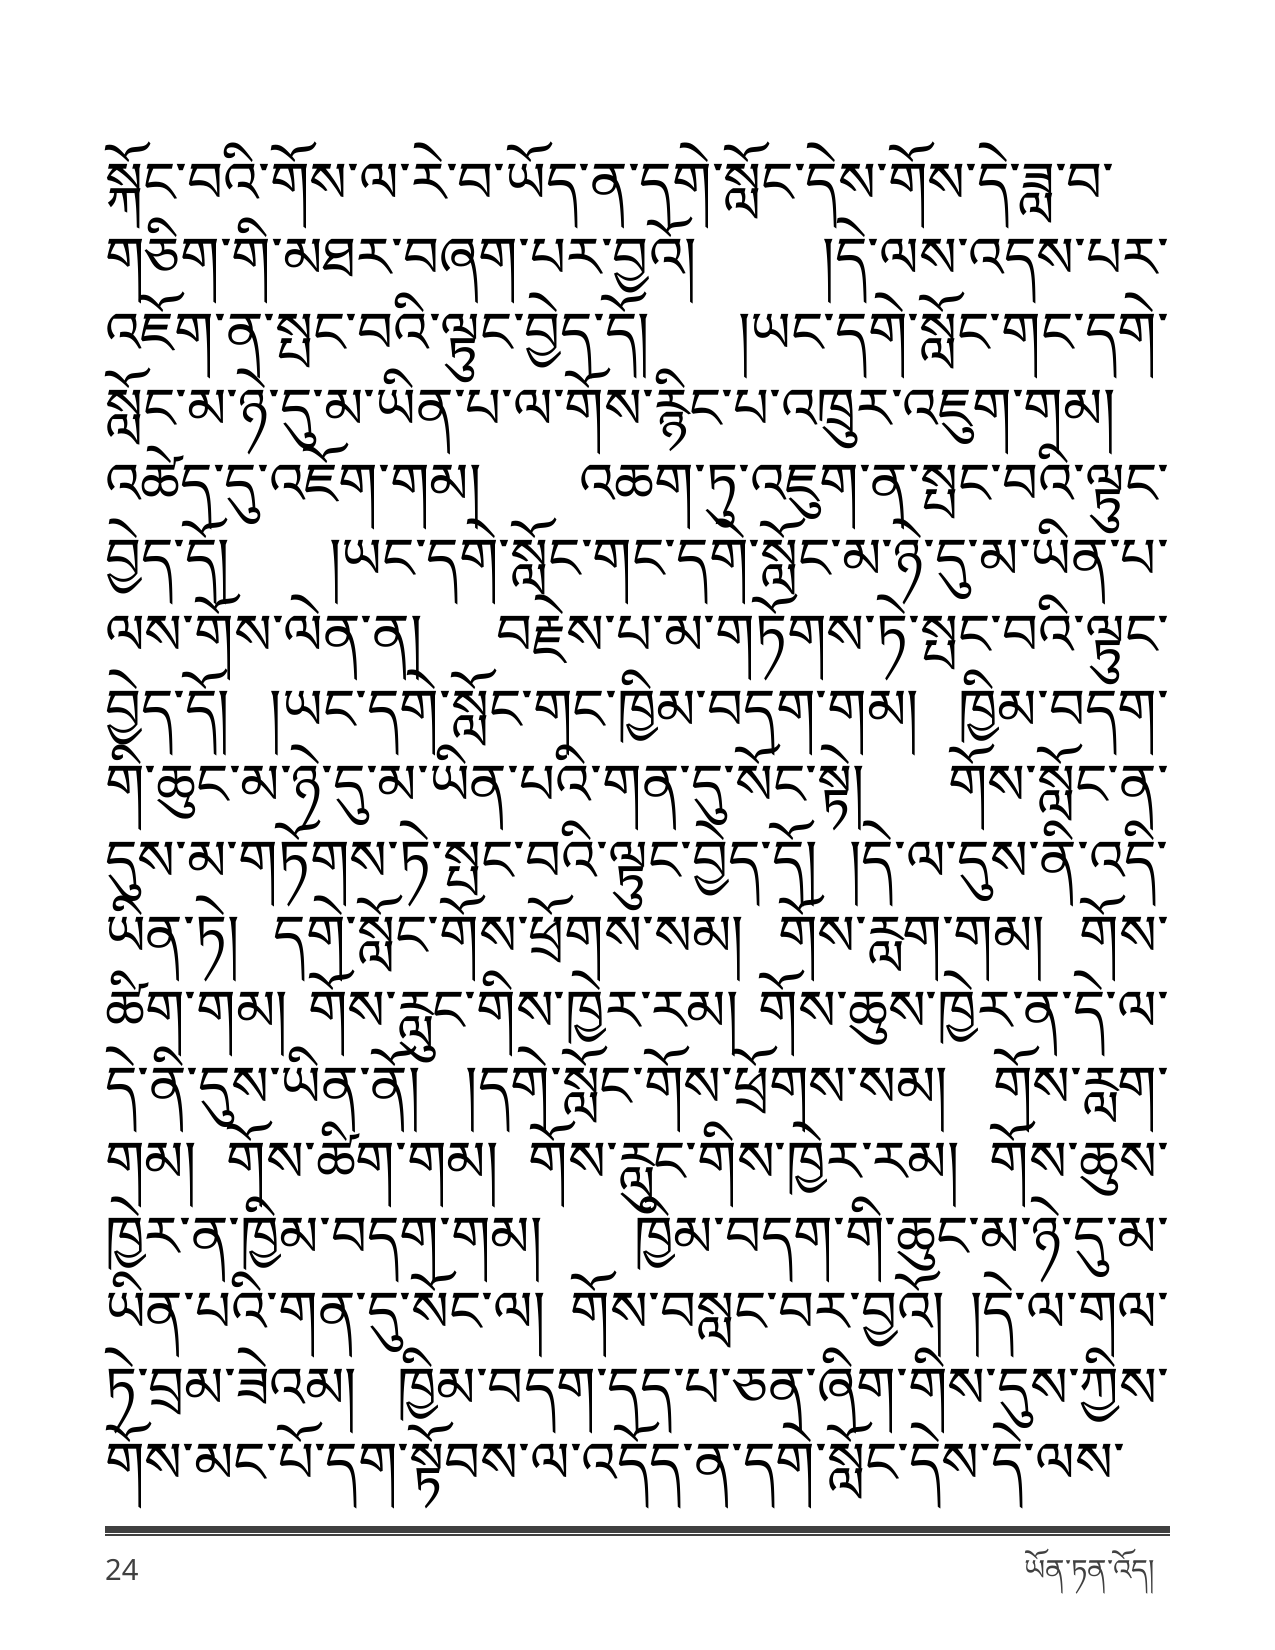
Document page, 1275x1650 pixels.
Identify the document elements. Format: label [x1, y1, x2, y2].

text [105, 150, 1170, 1496]
